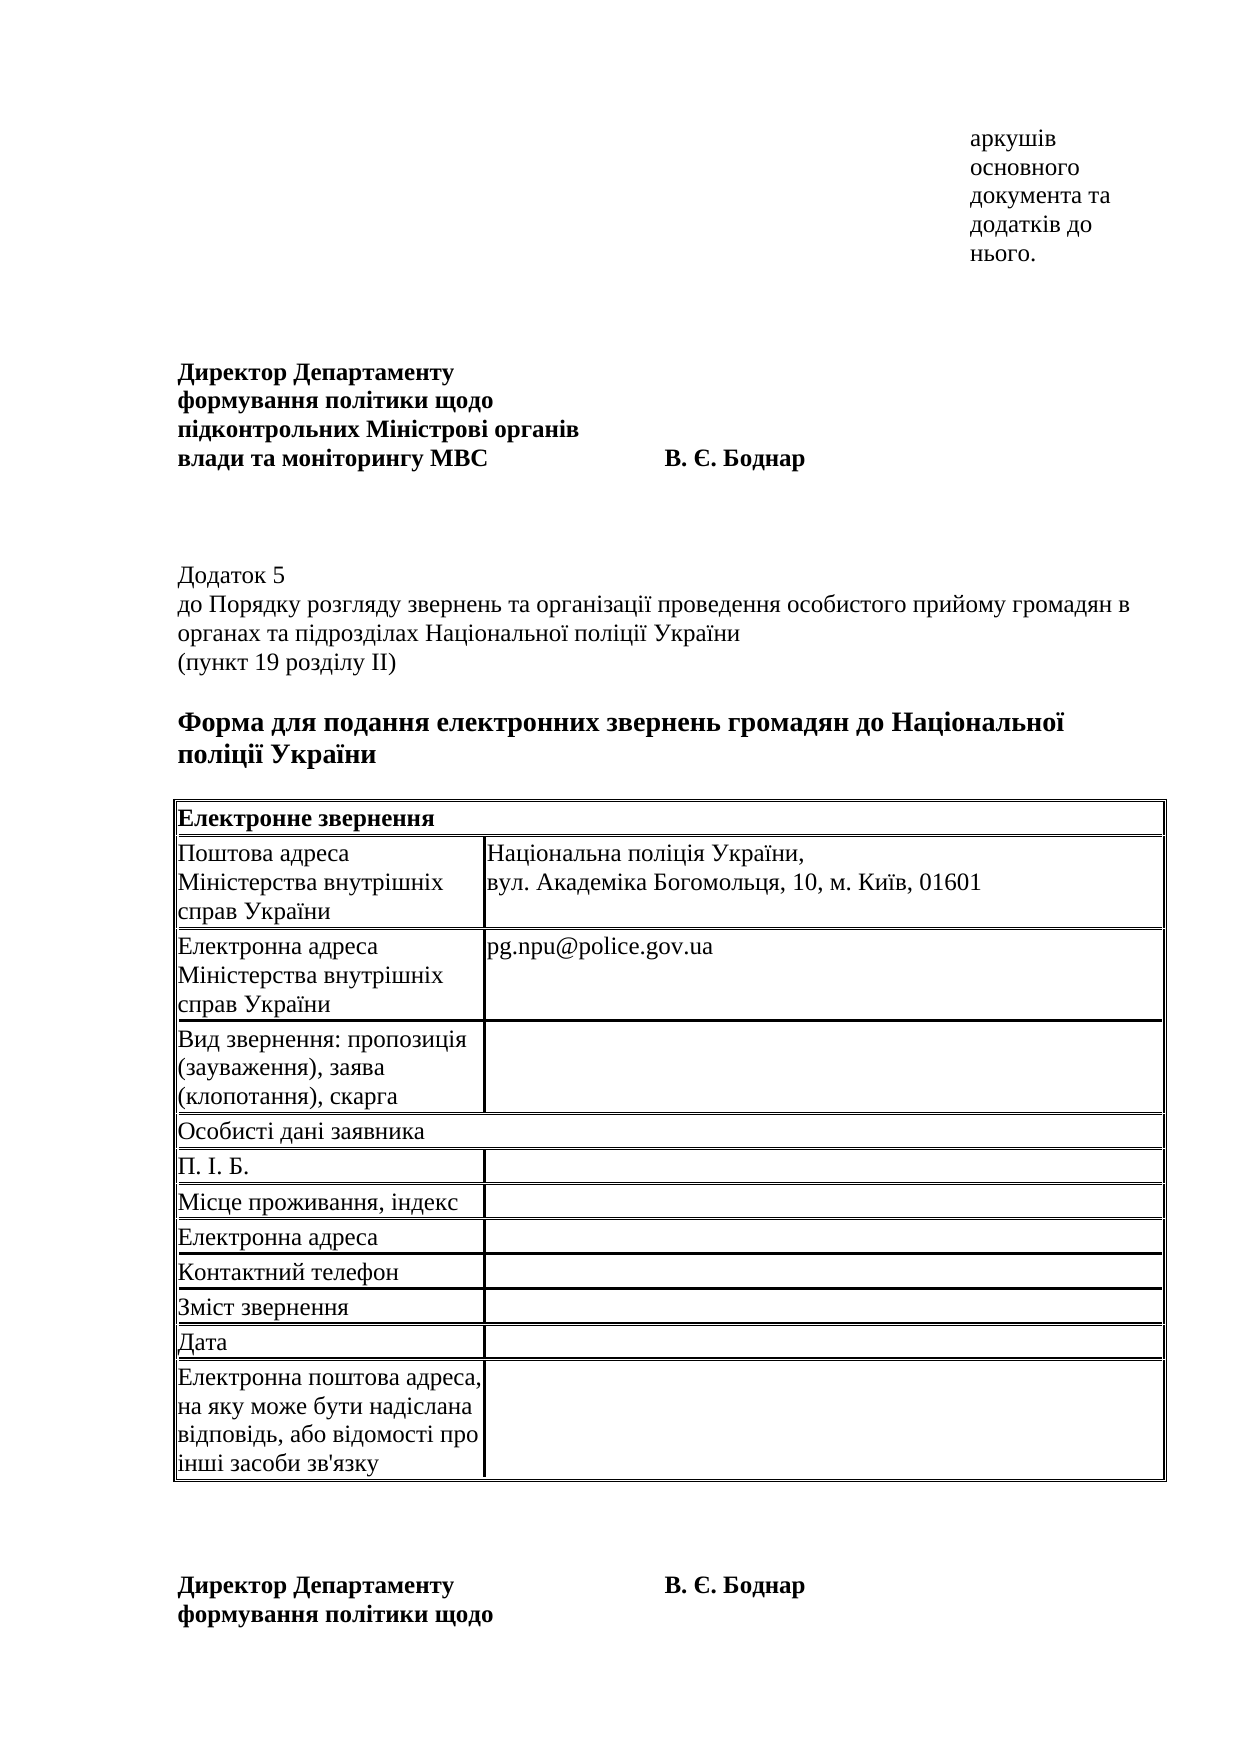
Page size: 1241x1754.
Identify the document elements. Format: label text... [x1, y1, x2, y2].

table_cell Дата [177, 1322, 483, 1357]
table_cell Місце проживання, індекс [175, 1182, 484, 1217]
table_cell Контактний телефон [177, 1252, 483, 1287]
table_cell pg.npu@police.gov.ua [486, 926, 1164, 1019]
table_cell Електронна поштова адреса, на яку може бути надіслана відповідь, або відомості про інші засоби зв'язку [177, 1357, 484, 1479]
table_cell Електронна адреса [175, 1217, 484, 1252]
table_cell Електронна адреса Міністерства внутрішніх справ України [177, 926, 483, 1019]
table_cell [968, 118, 1159, 268]
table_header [176, 1569, 663, 1629]
table_cell [484, 1147, 1165, 1182]
table_header Директор Департаменту формування політики щодо підконтрольних Міністрові органів влади та моніторингу МВС [176, 355, 663, 473]
table_header В. Є. Боднар [663, 355, 1150, 473]
text Додаток 5 до Порядку розгляду звернень та організації проведення особистого прийому громадян в органах та підрозділах Національної поліції України (пункт 19 розділу II) [177, 561, 1152, 676]
table_cell [486, 1019, 1163, 1112]
table_cell Поштова адреса Міністерства внутрішніх справ України [175, 834, 484, 926]
table_header В. Є. Боднар [663, 1569, 1150, 1629]
table_cell [486, 1322, 1164, 1357]
table_cell Особисті дані заявника [175, 1112, 1165, 1147]
table_header Електронне звернення [177, 802, 1163, 834]
table_cell [486, 1287, 1163, 1322]
text Форма для подання електронних звернень громадян до Національної поліції України [177, 705, 1152, 769]
table_cell Вид звернення: пропозиція (зауваження), заява (клопотання), скарга [177, 1019, 483, 1112]
table_cell П. І. Б. [175, 1147, 484, 1182]
table_cell Зміст звернення [177, 1287, 483, 1322]
table_cell [484, 1357, 1164, 1479]
table_cell [486, 1252, 1163, 1287]
table_cell [484, 1217, 1165, 1252]
table_cell [484, 1182, 1165, 1217]
table_cell Національна поліція України, вул. Академіка Богомольця, 10, м. Київ, 01601 [484, 834, 1165, 926]
